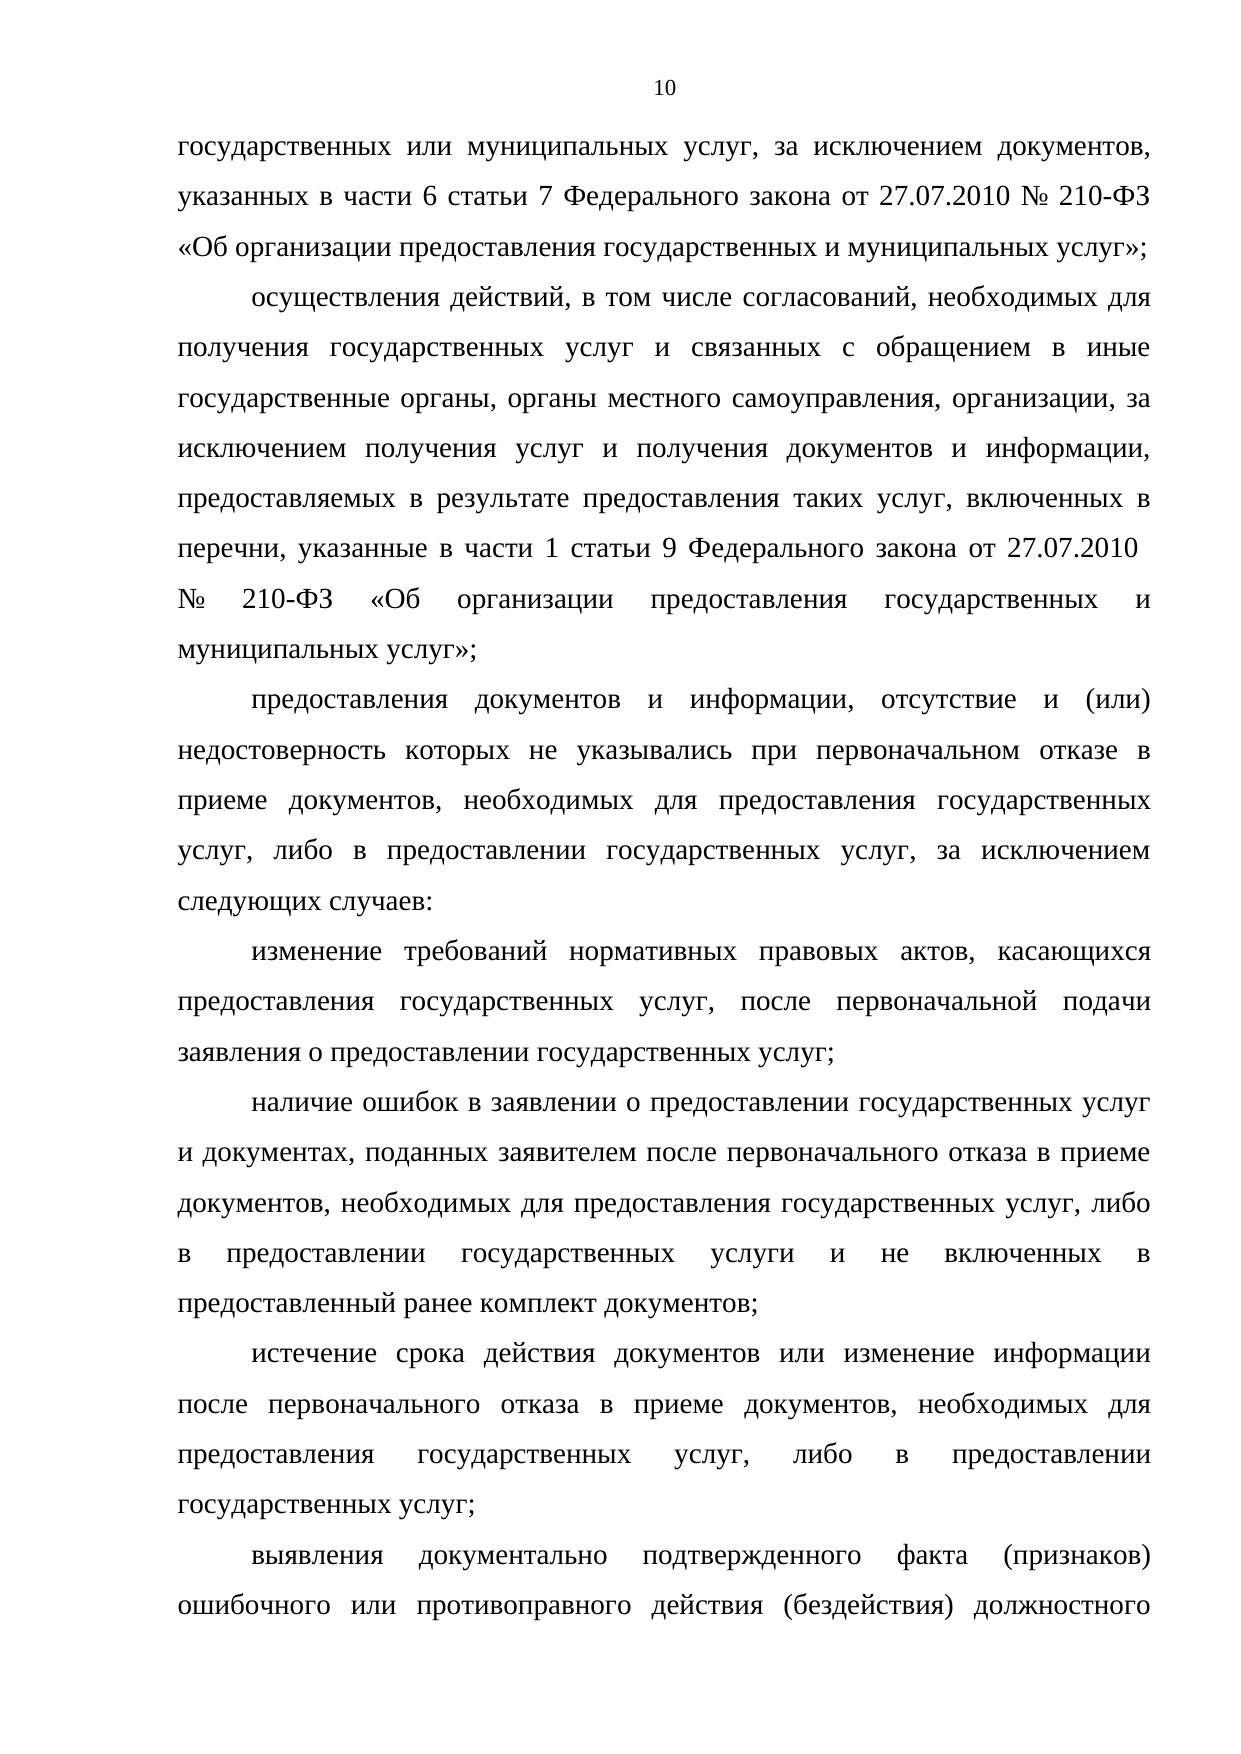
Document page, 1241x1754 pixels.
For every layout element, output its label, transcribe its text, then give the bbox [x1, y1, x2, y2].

text наличие ошибок в заявлении о предоставлении государственных услуг и документах, поданных заявителем после первоначального отказа в приеме документов, необходимых для предоставления государственных услуг, либо в предоставлении государственных услуги и не включенных в предоставленный ранее комплект документов; [177, 1084, 1152, 1319]
text предоставления документов и информации, отсутствие и (или) недостоверность которых не указывались при первоначальном отказе в приеме документов, необходимых для предоставления государственных услуг, либо в предоставлении государственных услуг, за исключением следующих случаев: [177, 682, 1152, 916]
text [177, 128, 1152, 262]
text истечение срока действия документов или изменение информации после первоначального отказа в приеме документов, необходимых для предоставления государственных услуг, либо в предоставлении государственных услуг; [177, 1336, 1152, 1520]
text изменение требований нормативных правовых актов, касающихся предоставления государственных услуг, после первоначальной подачи заявления о предоставлении государственных услуг; [177, 933, 1152, 1067]
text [177, 1537, 1152, 1621]
text осуществления действий, в том числе согласований, необходимых для получения государственных услуг и связанных с обращением в иные государственные органы, органы местного самоуправления, организации, за исключением получения услуг и получения документов и информации, предоставляемых в результате предоставления таких услуг, включенных в перечни, указанные в части 1 статьи 9 Федерального закона от 27.07.2010 № 210-ФЗ «Об организации предоставления государственных и муниципальных услуг»; [177, 279, 1152, 665]
